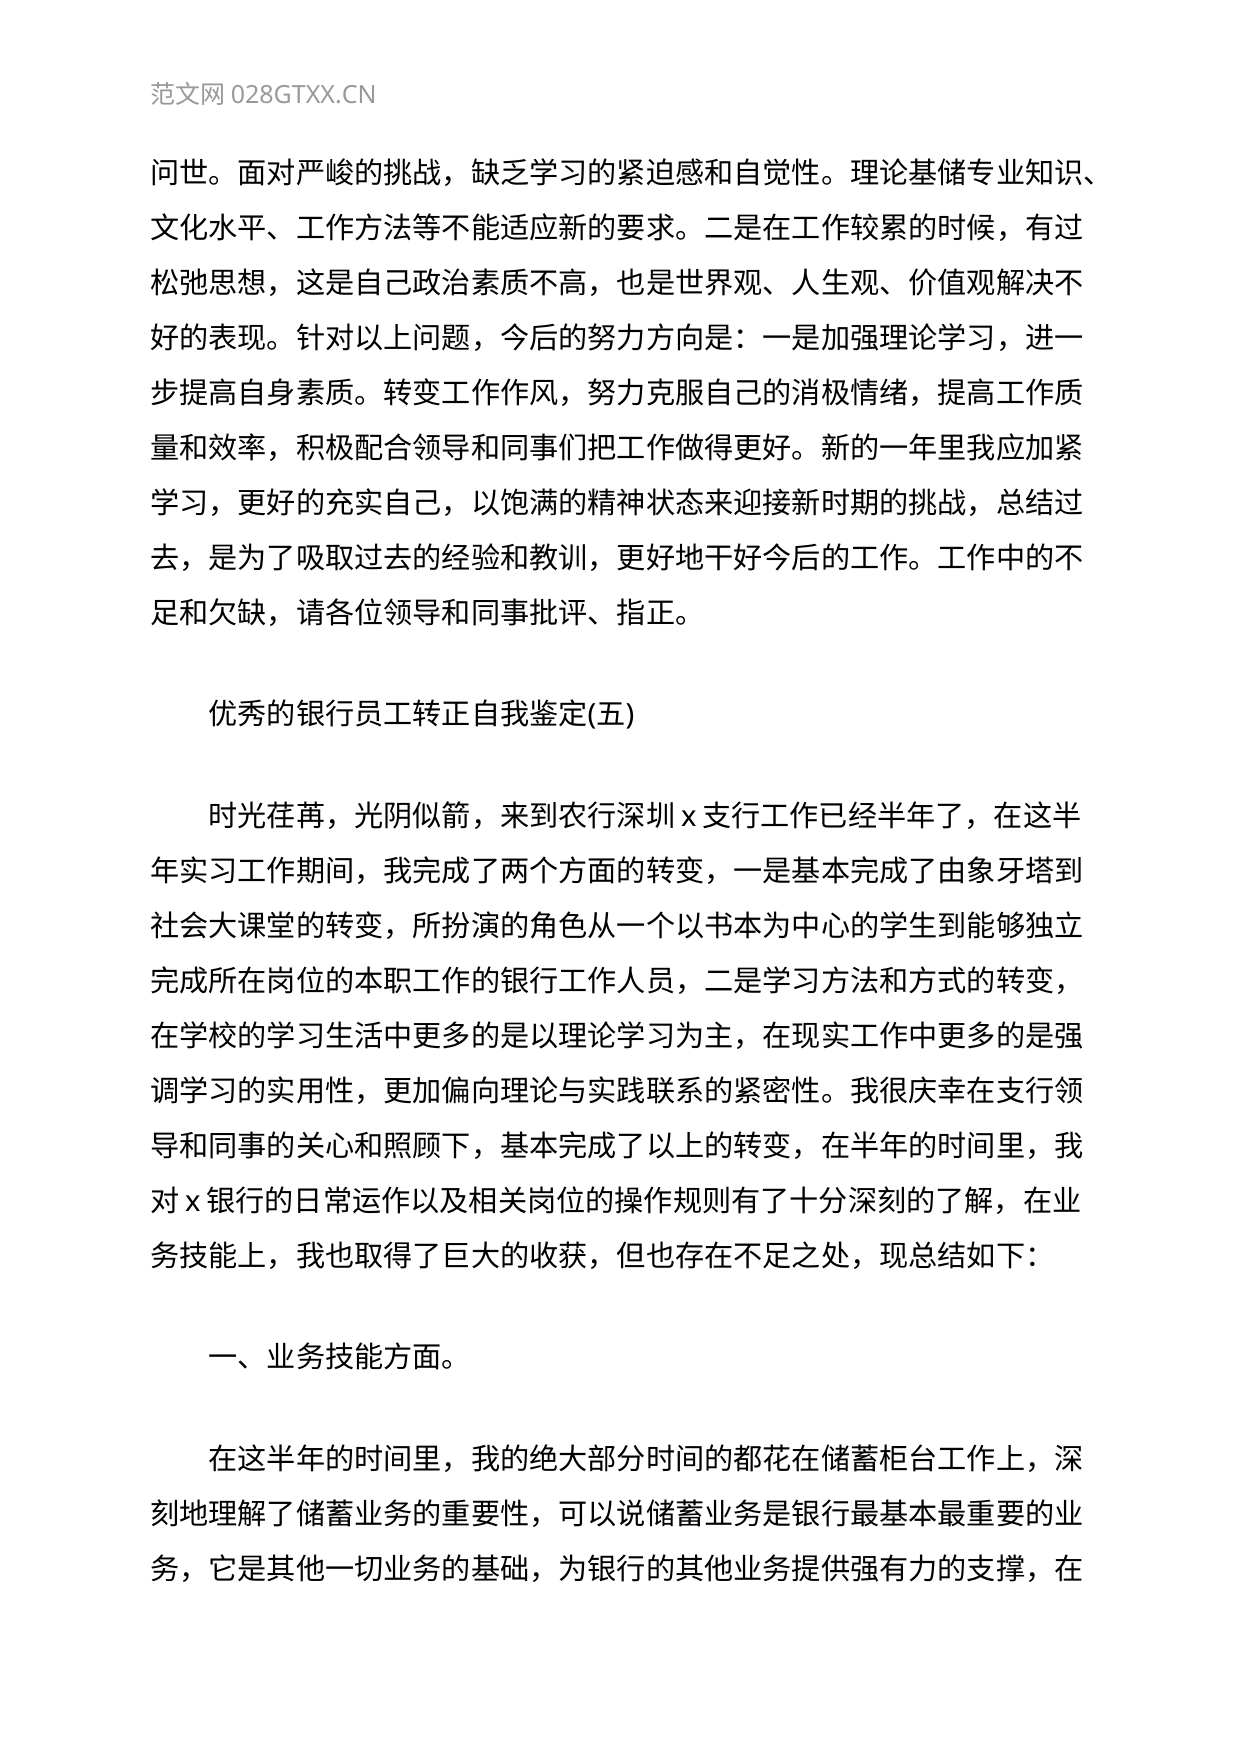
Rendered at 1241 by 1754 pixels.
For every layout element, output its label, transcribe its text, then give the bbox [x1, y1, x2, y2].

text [150, 150, 1090, 631]
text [150, 1436, 1090, 1588]
text 优秀的银行员工转正自我鉴定(五) [150, 691, 1090, 733]
text 一、业务技能方面。 [150, 1334, 1090, 1376]
text 时光荏苒，光阴似箭，来到农行深圳x支行工作已经半年了，在这半年实习工作期间，我完成了两个方面的转变，一是基本完成了由象牙塔到社会大课堂的转变，所扮演的角色从一个以书本为中心的学生到能够独立完成所在岗位的本职工作的银行工作人员，二是学习方法和方式的转变，在学校的学习生活中更多的是以理论学习为主，在现实工作中更多的是强调学习的实用性，更加偏向理论与实践联系的紧密性。我很庆幸在支行领导和同事的关心和照顾下，基本完成了以上的转变，在半年的时间里，我对x银行的日常运作以及相关岗位的操作规则有了十分深刻的了解，在业务技能上，我也取得了巨大的收获，但也存在不足之处，现总结如下： [150, 793, 1090, 1274]
